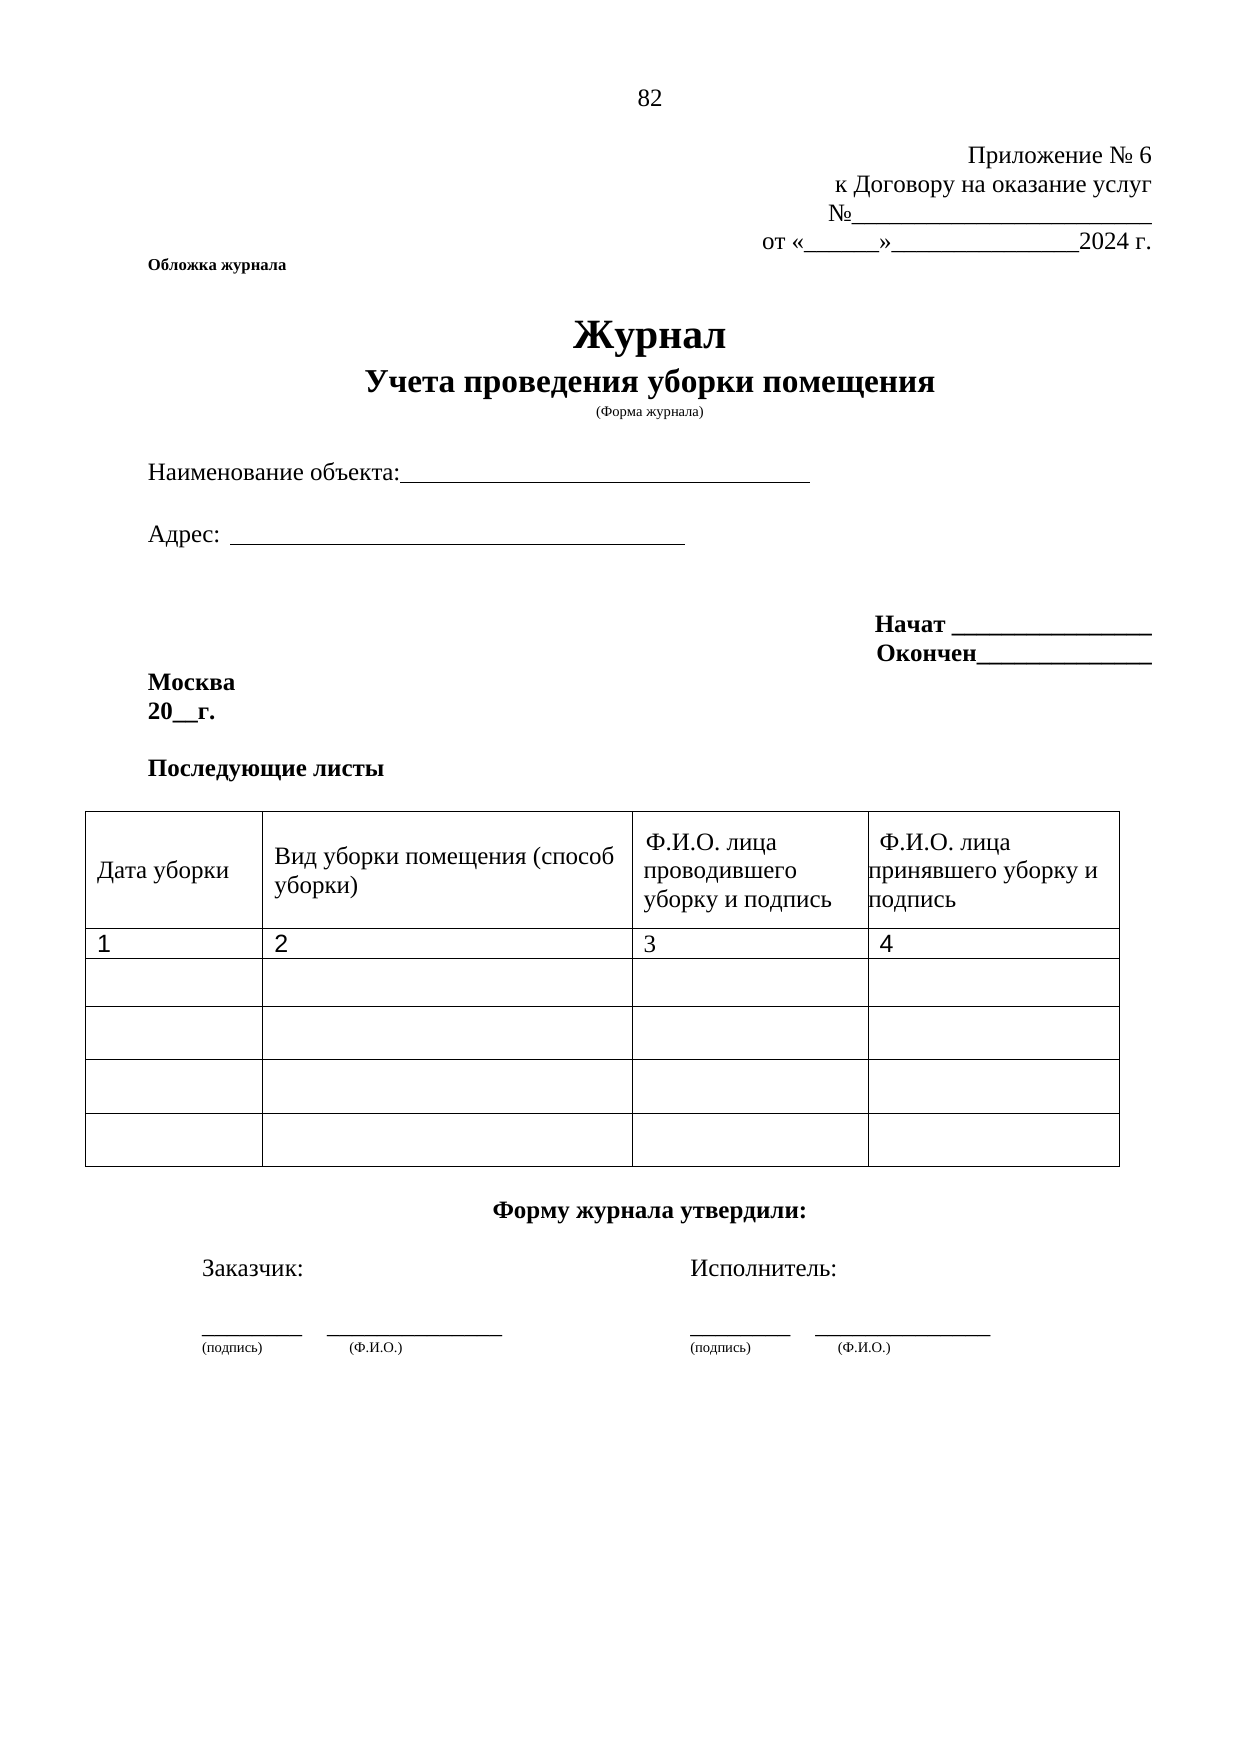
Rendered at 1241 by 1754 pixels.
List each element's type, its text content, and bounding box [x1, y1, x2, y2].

table_header Заказчик: ________ ______________ (подпись) (Ф.И.О.) [191, 1224, 679, 1368]
table_header Ф.И.О. лица принявшего уборку и подпись [869, 812, 1119, 928]
table_cell [263, 1007, 632, 1059]
table_cell [869, 1114, 1119, 1166]
table_header Вид уборки помещения (способ уборки) [263, 812, 632, 928]
text к Договору на оказание услуг [148, 169, 1152, 198]
text №________________________ [148, 198, 1152, 226]
table_cell [263, 1114, 632, 1166]
text (Форма журнала) [148, 402, 1152, 419]
table_cell [263, 1060, 632, 1112]
text Последующие листы [148, 753, 1152, 782]
table_cell [869, 1007, 1119, 1059]
table_cell 1 [86, 929, 262, 958]
table_cell [869, 959, 1119, 1006]
table_header Ф.И.О. лица проводившего уборку и подпись [633, 812, 868, 928]
table_cell [86, 1114, 262, 1166]
table_header Исполнитель: ________ ______________ (подпись) (Ф.И.О.) [679, 1224, 1109, 1368]
text Приложение № 6 [148, 140, 1152, 169]
table_cell 2 [263, 929, 632, 958]
table_cell 3 [633, 929, 868, 958]
text Учета проведения уборки помещения [148, 361, 1152, 399]
text Обложка журнала [148, 255, 1152, 274]
text Журнал [148, 309, 1152, 357]
table_cell [633, 959, 868, 1006]
text Наименование объекта: [148, 457, 1152, 485]
text Начат ________________ [148, 609, 1152, 638]
text 20__г. [148, 696, 1152, 724]
table_cell [869, 1060, 1119, 1112]
table_cell [86, 959, 262, 1006]
table_cell 4 [869, 929, 1119, 958]
table_header Дата уборки [86, 812, 262, 928]
text Адрес: [148, 519, 1152, 547]
table_cell [86, 1007, 262, 1059]
table_cell [263, 959, 632, 1006]
text Москва [148, 667, 1152, 696]
table_cell [86, 1060, 262, 1112]
table_cell [633, 1060, 868, 1112]
table_cell [633, 1007, 868, 1059]
text Форму журнала утвердили: [148, 1195, 1152, 1224]
table_cell [633, 1114, 868, 1166]
text от «______»_______________2024 г. [148, 226, 1152, 255]
text Окончен______________ [148, 638, 1152, 667]
